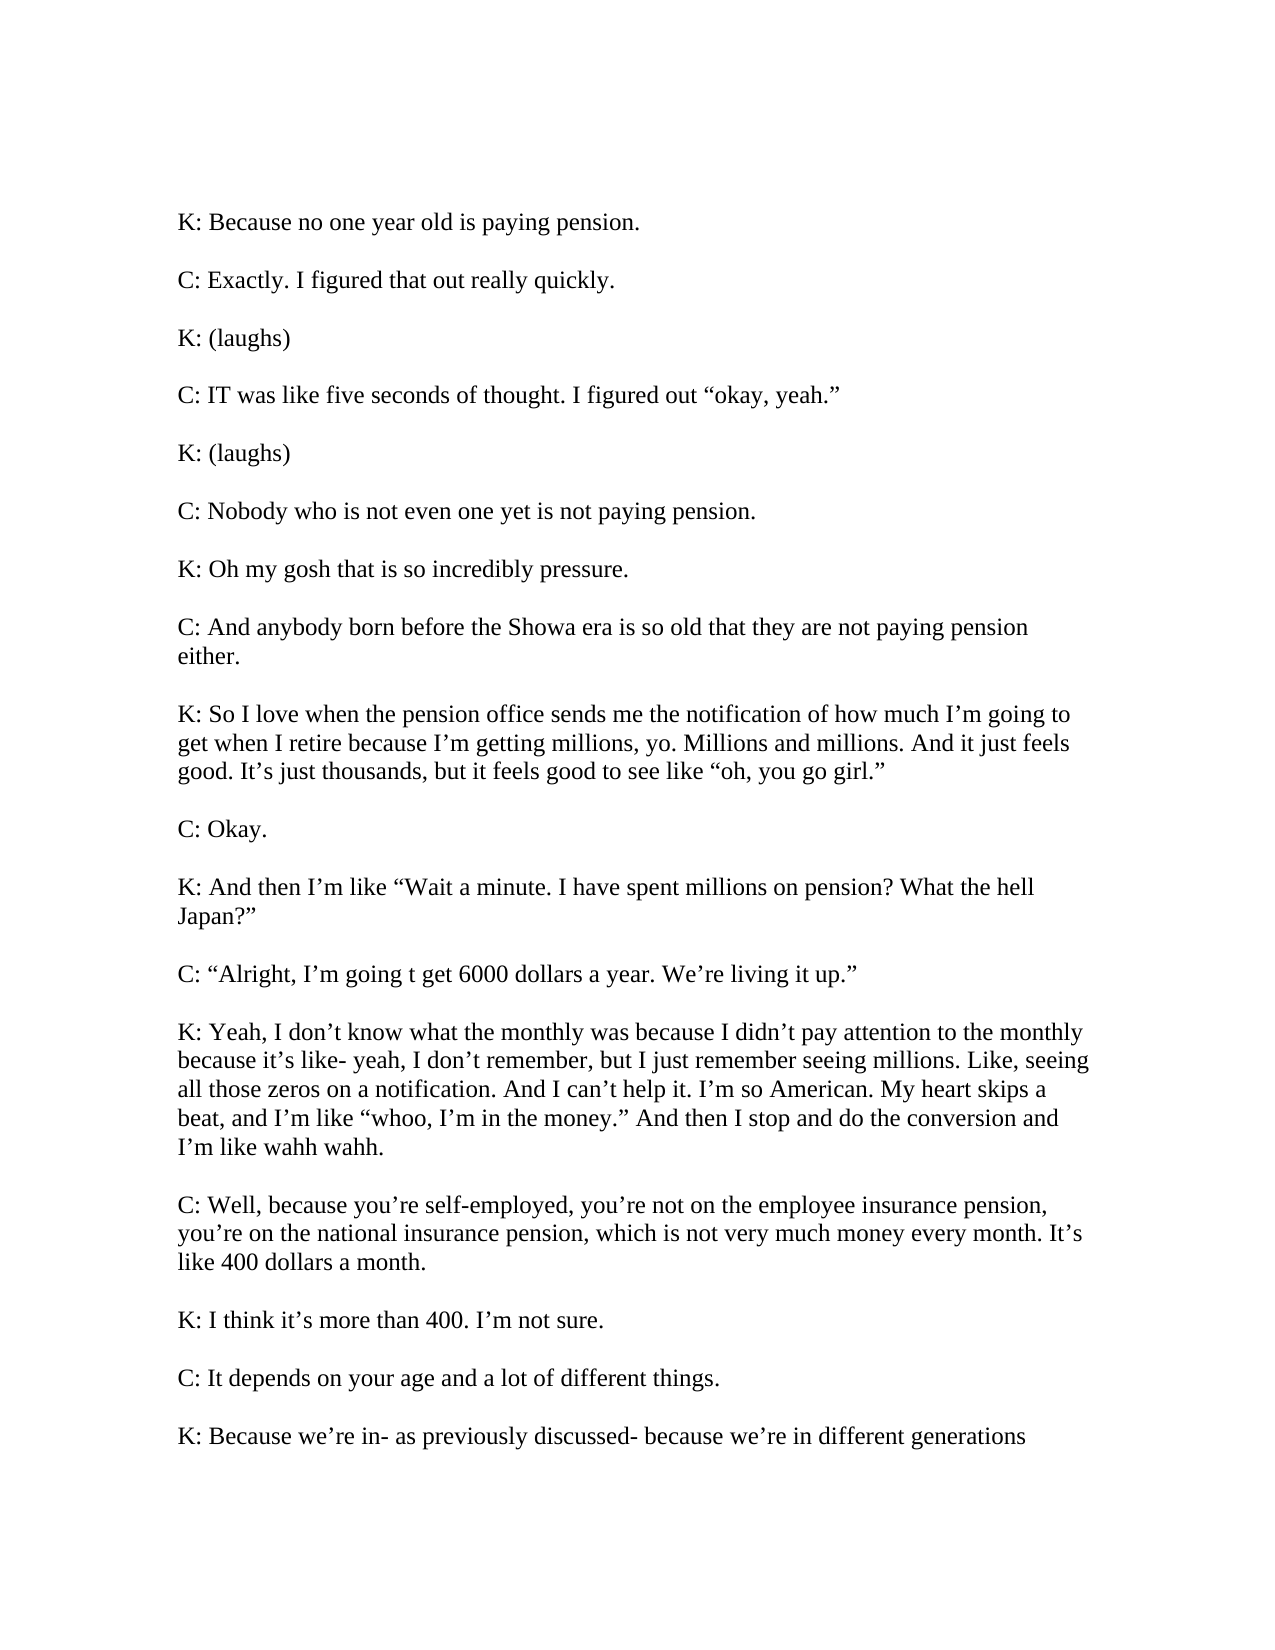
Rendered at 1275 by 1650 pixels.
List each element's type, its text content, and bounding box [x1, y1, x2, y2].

text K: Yeah, I don’t know what the monthly was because I didn’t pay attention to the monthly because it’s like- yeah, I don’t remember, but I just remember seeing millions. Like, seeing all those zeros on a notification. And I can’t help it. I’m so American. My heart skips a beat, and I’m like “whoo, I’m in the money.” And then I stop and do the conversion and I’m like wahh wahh. [177, 1017, 1098, 1161]
text K: And then I’m like “Wait a minute. I have spent millions on pension? What the hell Japan?” [177, 872, 1098, 930]
text K: Because no one year old is paying pension. [177, 207, 1098, 236]
text K: (laughs) [177, 438, 1098, 467]
text C: “Alright, I’m going t get 6000 dollars a year. We’re living it up.” [177, 959, 1098, 988]
text C: It depends on your age and a lot of different things. [177, 1363, 1098, 1392]
text C: Nobody who is not even one yet is not paying pension. [177, 496, 1098, 525]
text K: Because we’re in- as previously discussed- because we’re in different generations [177, 1421, 1098, 1450]
text K: I think it’s more than 400. I’m not sure. [177, 1305, 1098, 1334]
text K: (laughs) [177, 323, 1098, 351]
text C: IT was like five seconds of thought. I figured out “okay, yeah.” [177, 381, 1098, 409]
text K: Oh my gosh that is so incredibly pressure. [177, 554, 1098, 583]
text C: Well, because you’re self-employed, you’re not on the employee insurance pension, you’re on the national insurance pension, which is not very much money every month. It’s like 400 dollars a month. [177, 1190, 1098, 1276]
text C: And anybody born before the Showa era is so old that they are not paying pension either. [177, 612, 1098, 670]
text K: So I love when the pension office sends me the notification of how much I’m going to get when I retire because I’m getting millions, yo. Millions and millions. And it just feels good. It’s just thousands, but it feels good to see like “oh, you go girl.” [177, 699, 1098, 785]
text C: Okay. [177, 814, 1098, 843]
text C: Exactly. I figured that out really quickly. [177, 265, 1098, 293]
